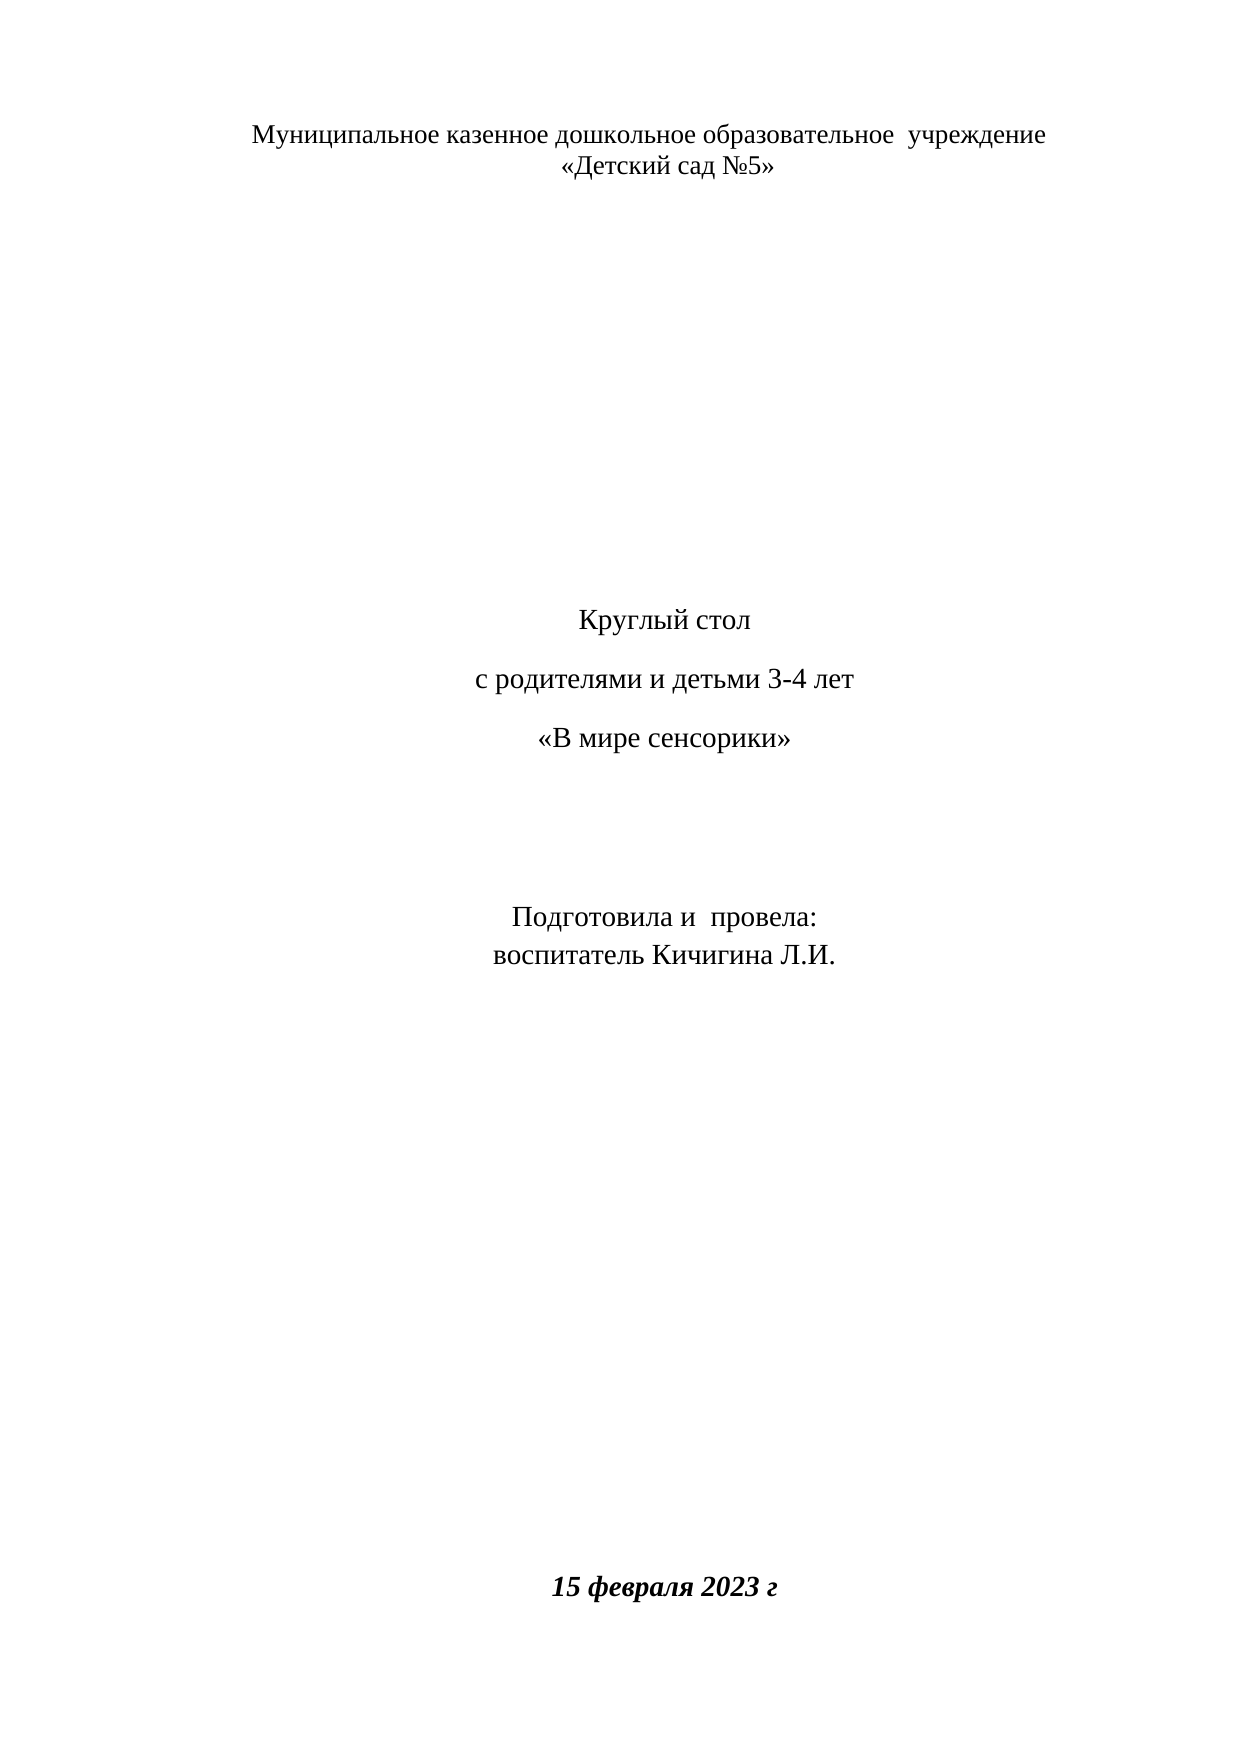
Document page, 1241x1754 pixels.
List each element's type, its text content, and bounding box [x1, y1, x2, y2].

text 15 февраля 2023 г [177, 1569, 1152, 1603]
text Подготовила и провела: [177, 899, 1152, 932]
text воспитатель Кичигина Л.И. [177, 937, 1152, 971]
text с родителями и детьми 3-4 лет [177, 661, 1152, 695]
text «Детский сад №5» [177, 149, 1152, 180]
text Круглый стол [177, 602, 1152, 635]
text «В мире сенсорики» [177, 721, 1152, 754]
text Муниципальное казенное дошкольное образовательное учреждение [177, 118, 1152, 149]
